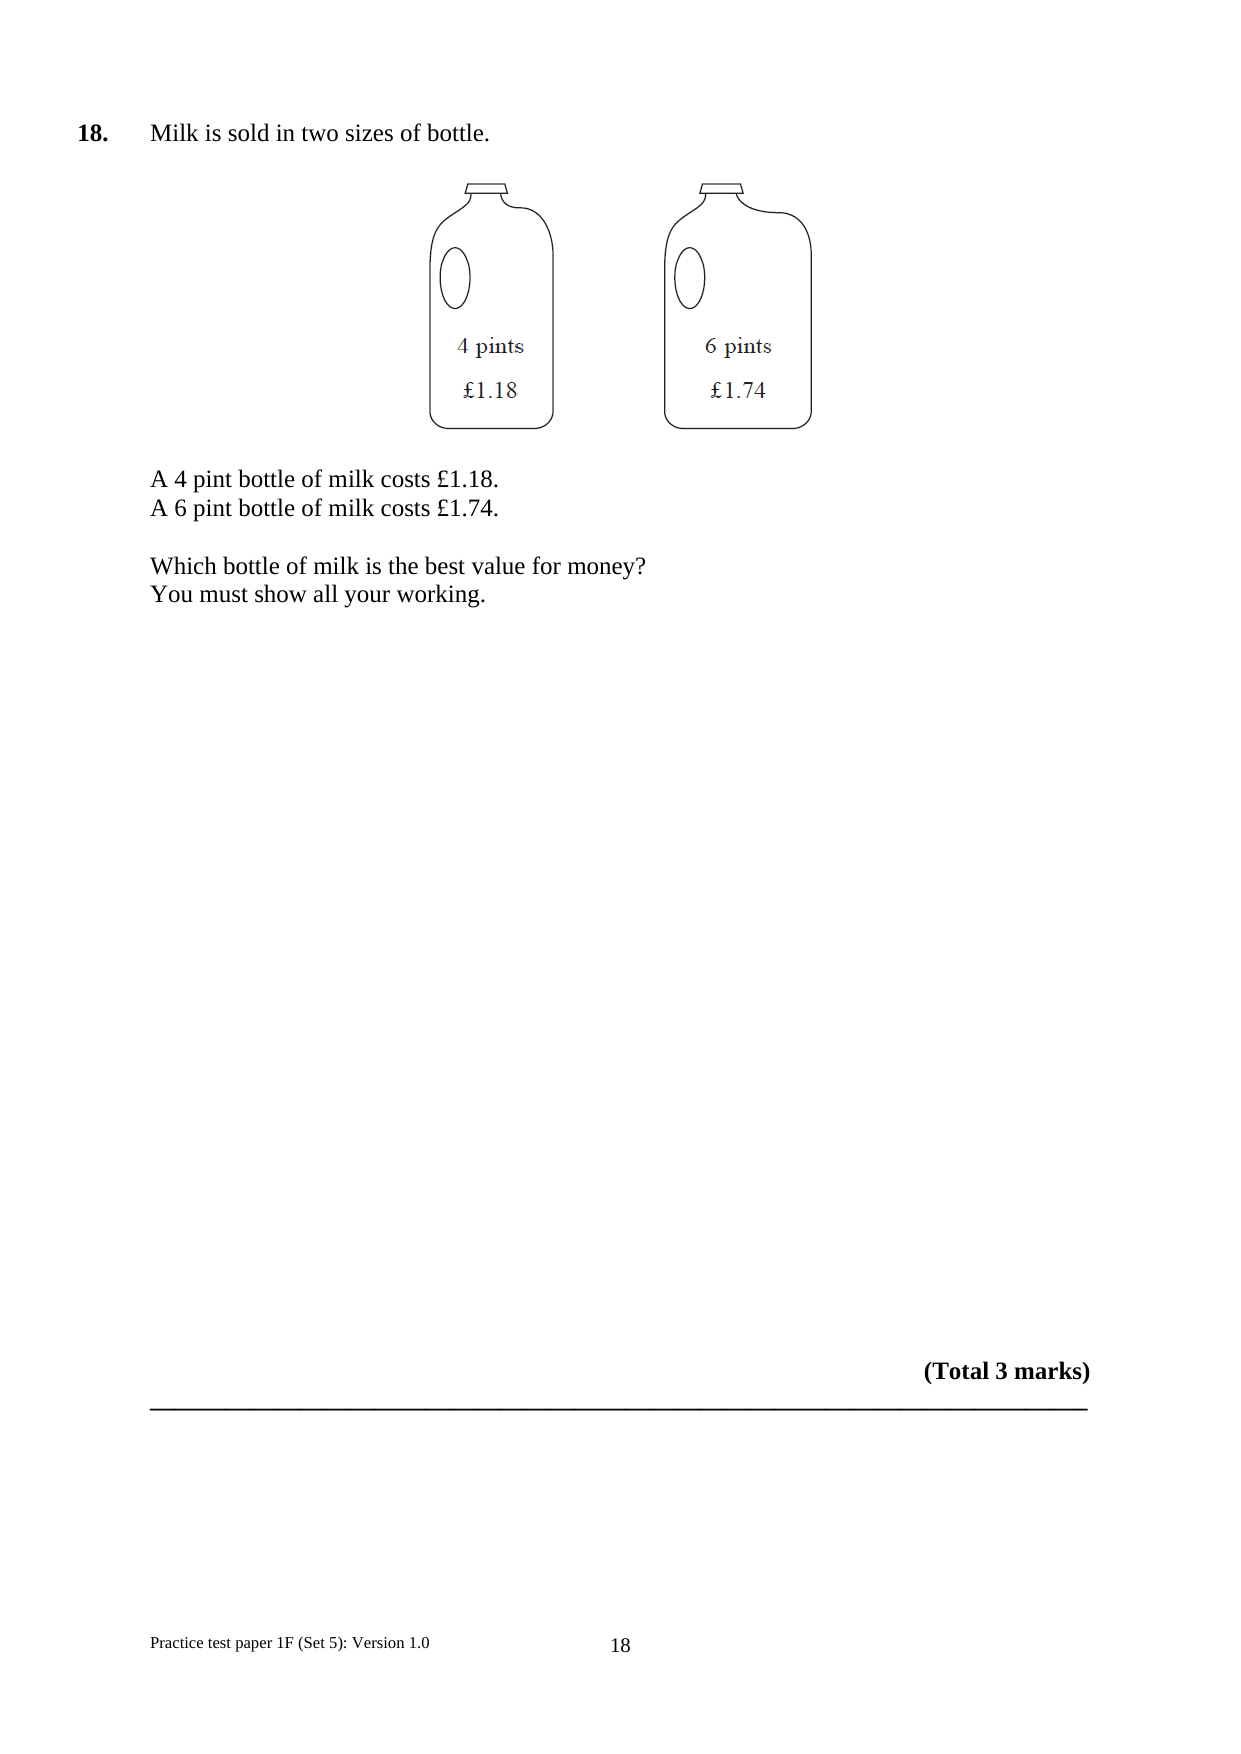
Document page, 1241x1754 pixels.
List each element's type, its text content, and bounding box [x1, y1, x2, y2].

text ___________________________________________________________________________ [150, 1384, 1090, 1413]
text A 4 pint bottle of milk costs £1.18. [150, 464, 1090, 493]
text You must show all your working. [150, 579, 1090, 608]
text (Total 3 marks) [150, 1356, 1090, 1384]
text A 6 pint bottle of milk costs £1.74. [150, 493, 1090, 522]
text 18. Milk is sold in two sizes of bottle. [77, 118, 1090, 147]
text Which bottle of milk is the best value for money? [150, 551, 1090, 579]
